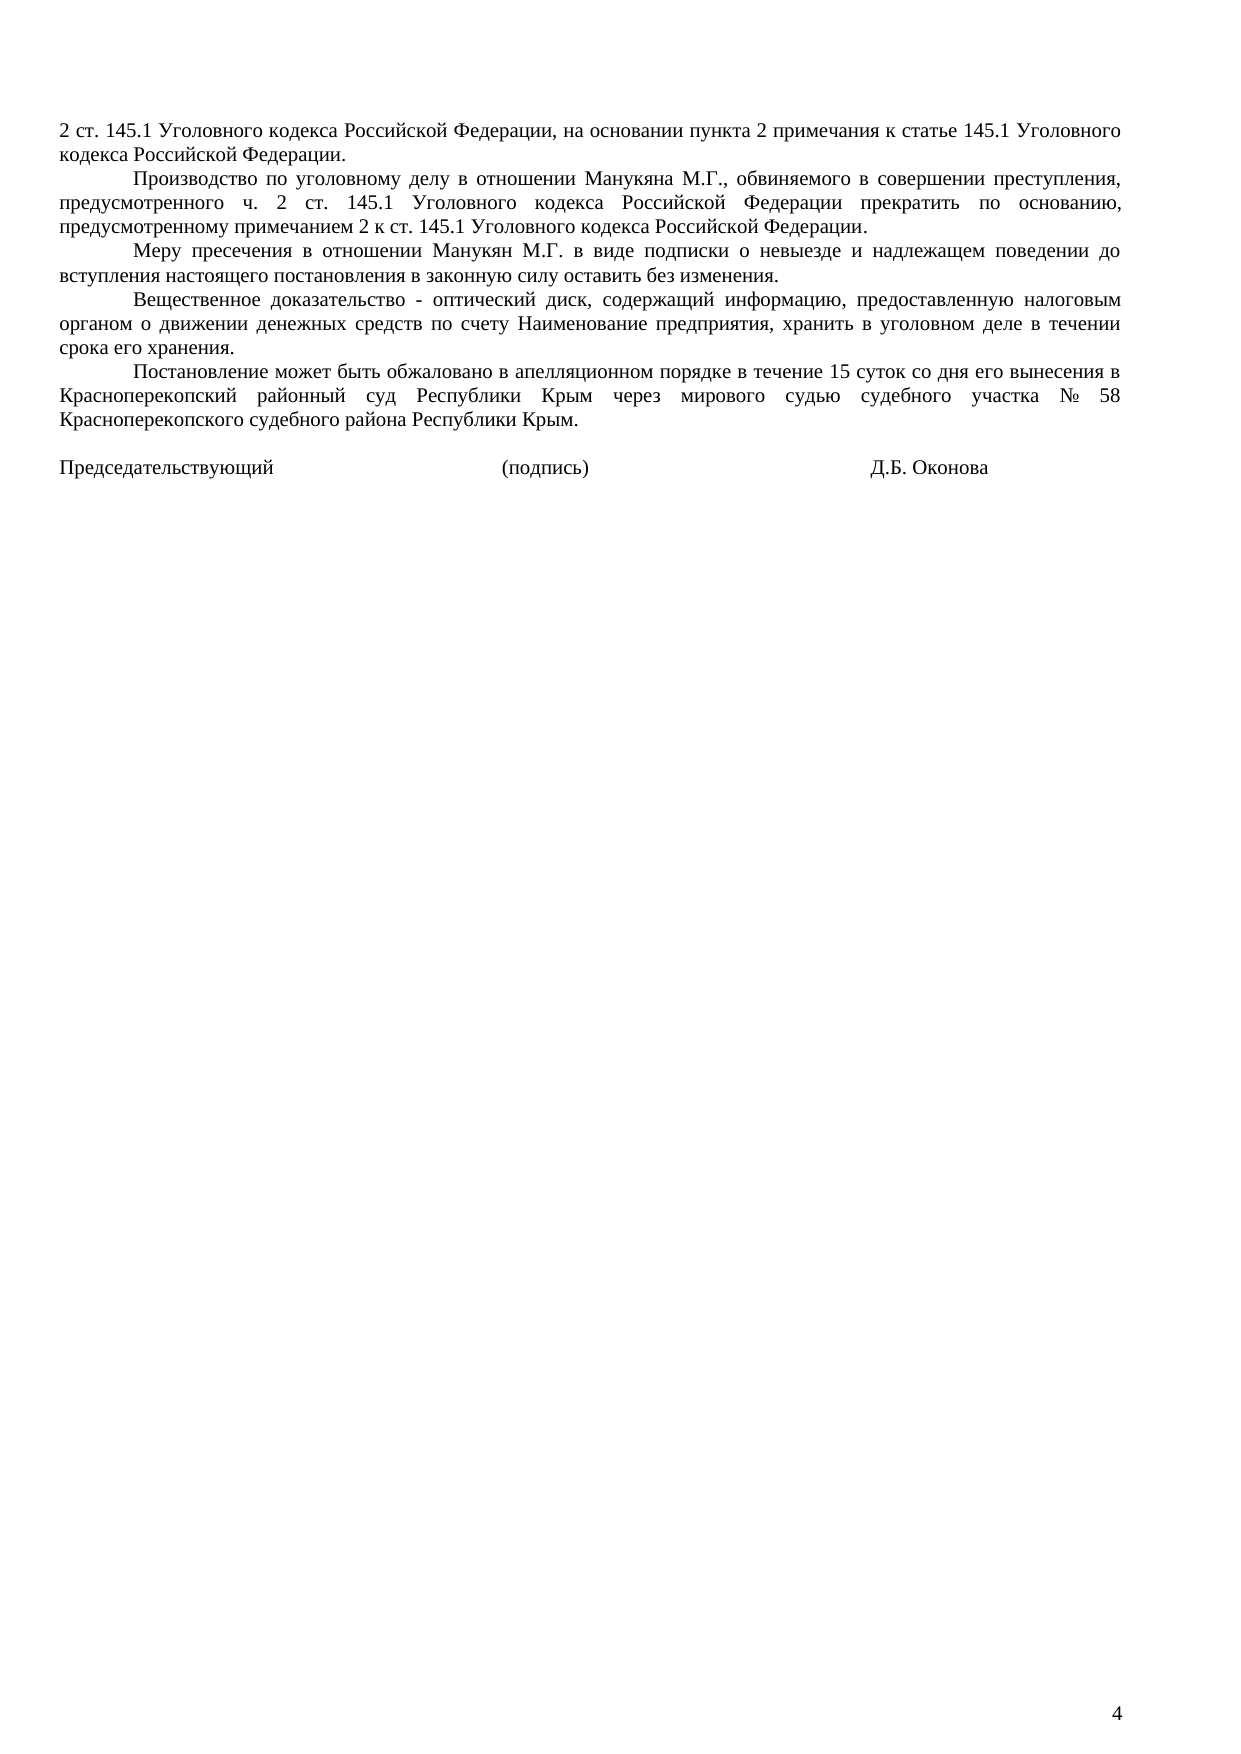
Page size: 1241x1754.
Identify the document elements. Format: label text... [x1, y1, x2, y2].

text Производство по уголовному делу в отношении Манукяна М.Г., обвиняемого в совершении преступления, предусмотренного ч. 2 ст. 145.1 Уголовного кодекса Российской Федерации прекратить по основанию, предусмотренному примечанием 2 к ст. 145.1 Уголовного кодекса Российской Федерации. [59, 166, 1122, 238]
text Меру пресечения в отношении Манукян М.Г. в виде подписки о невыезде и надлежащем поведении до вступления настоящего постановления в законную силу оставить без изменения. [59, 238, 1122, 287]
text Постановление может быть обжаловано в апелляционном порядке в течение 15 суток со дня его вынесения в Красноперекопский районный суд Республики Крым через мирового судью судебного участка № 58 Красноперекопского судебного района Республики Крым. [59, 359, 1122, 431]
text Вещественное доказательство - оптический диск, содержащий информацию, предоставленную налоговым органом о движении денежных средств по счету Наименование предприятия, хранить в уголовном деле в течении срока его хранения. [59, 287, 1122, 359]
text Председательствующий (подпись) Д.Б. Оконова [59, 455, 1122, 479]
